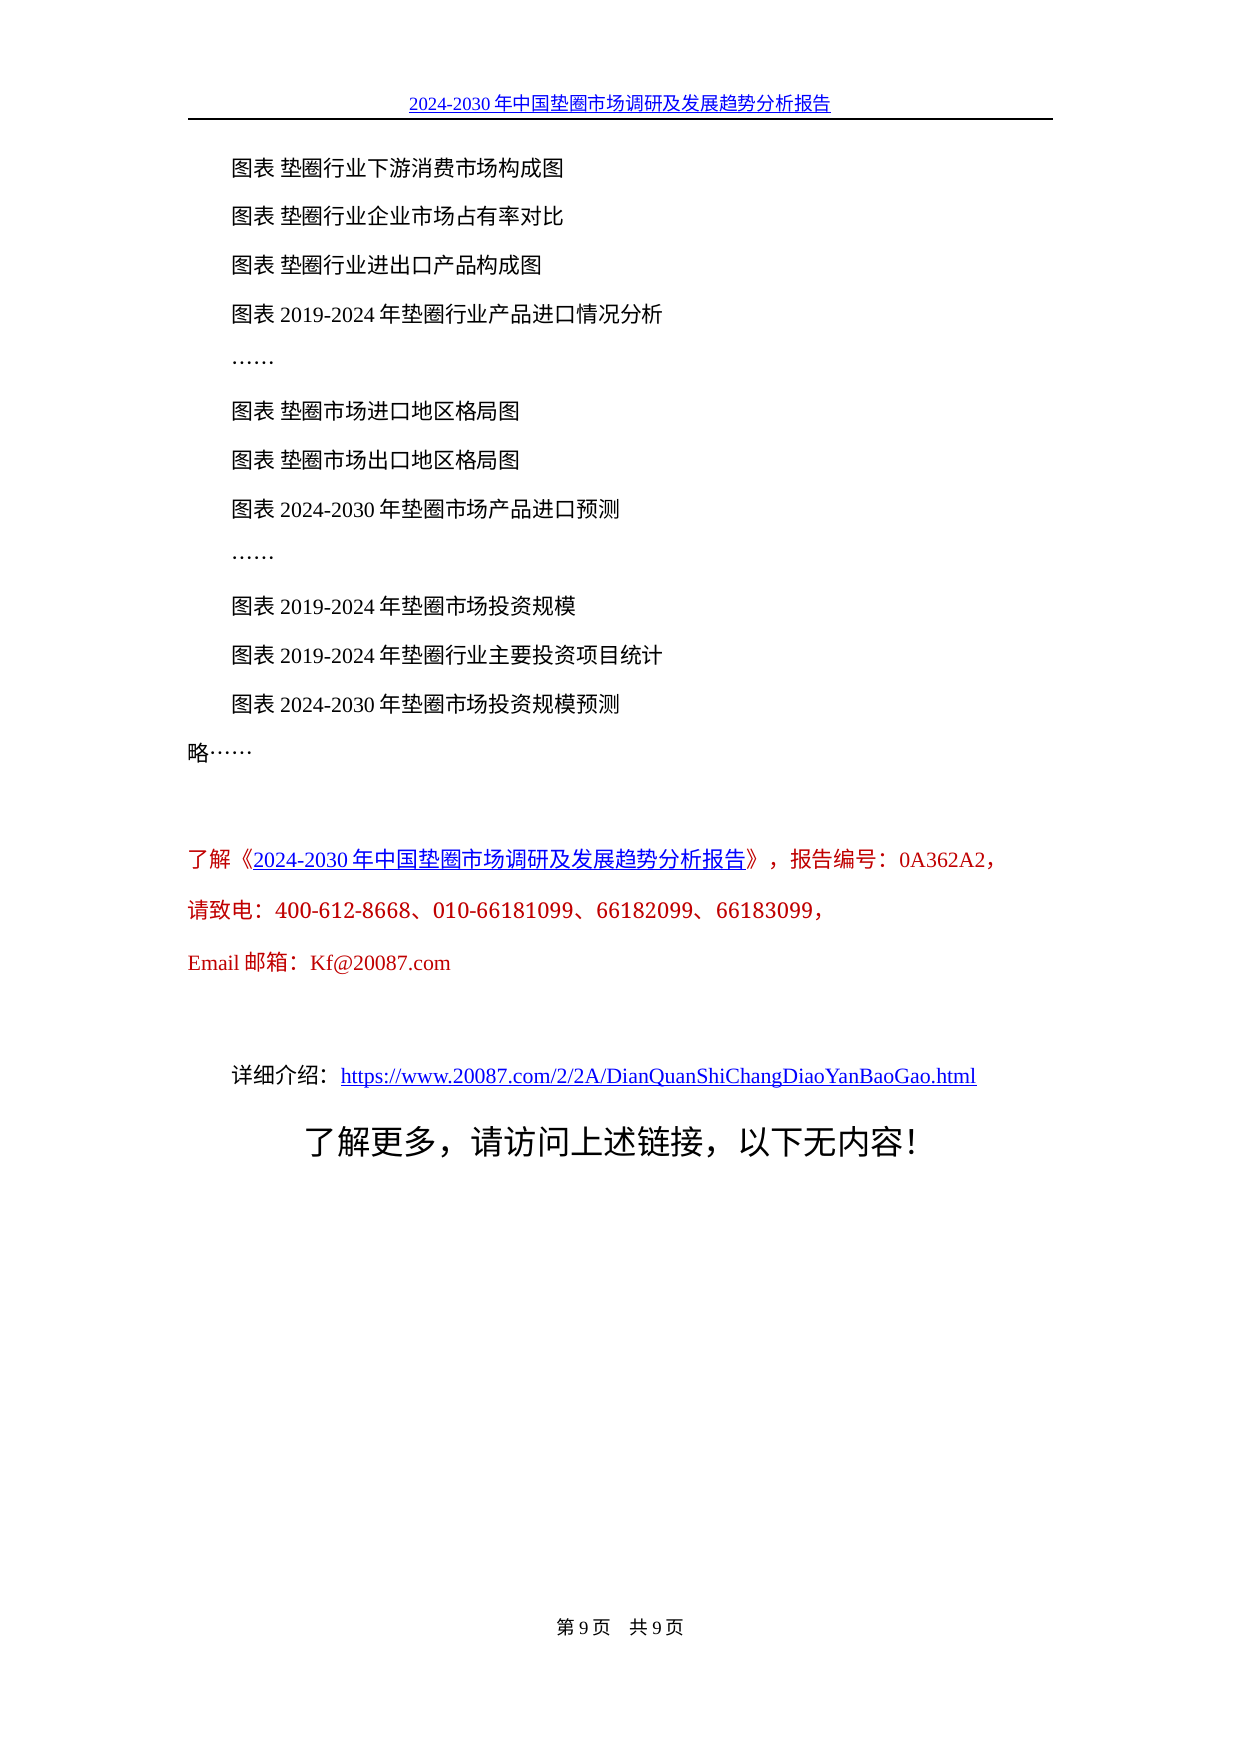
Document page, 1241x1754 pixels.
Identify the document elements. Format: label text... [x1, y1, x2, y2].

text 请致电：400-612-8668、010-66181099、66182099、66183099， [187, 893, 1053, 926]
text 详细介绍：https://www.20087.com/2/2A/DianQuanShiChangDiaoYanBaoGao.html [187, 1058, 1053, 1090]
text Email邮箱：Kf@20087.com [187, 945, 1053, 977]
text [187, 150, 1053, 768]
text 了解《2024-2030年中国垫圈市场调研及发展趋势分析报告》，报告编号：0A362A2， [187, 842, 1053, 874]
title 了解更多，请访问上述链接，以下无内容！ [187, 1108, 1053, 1173]
